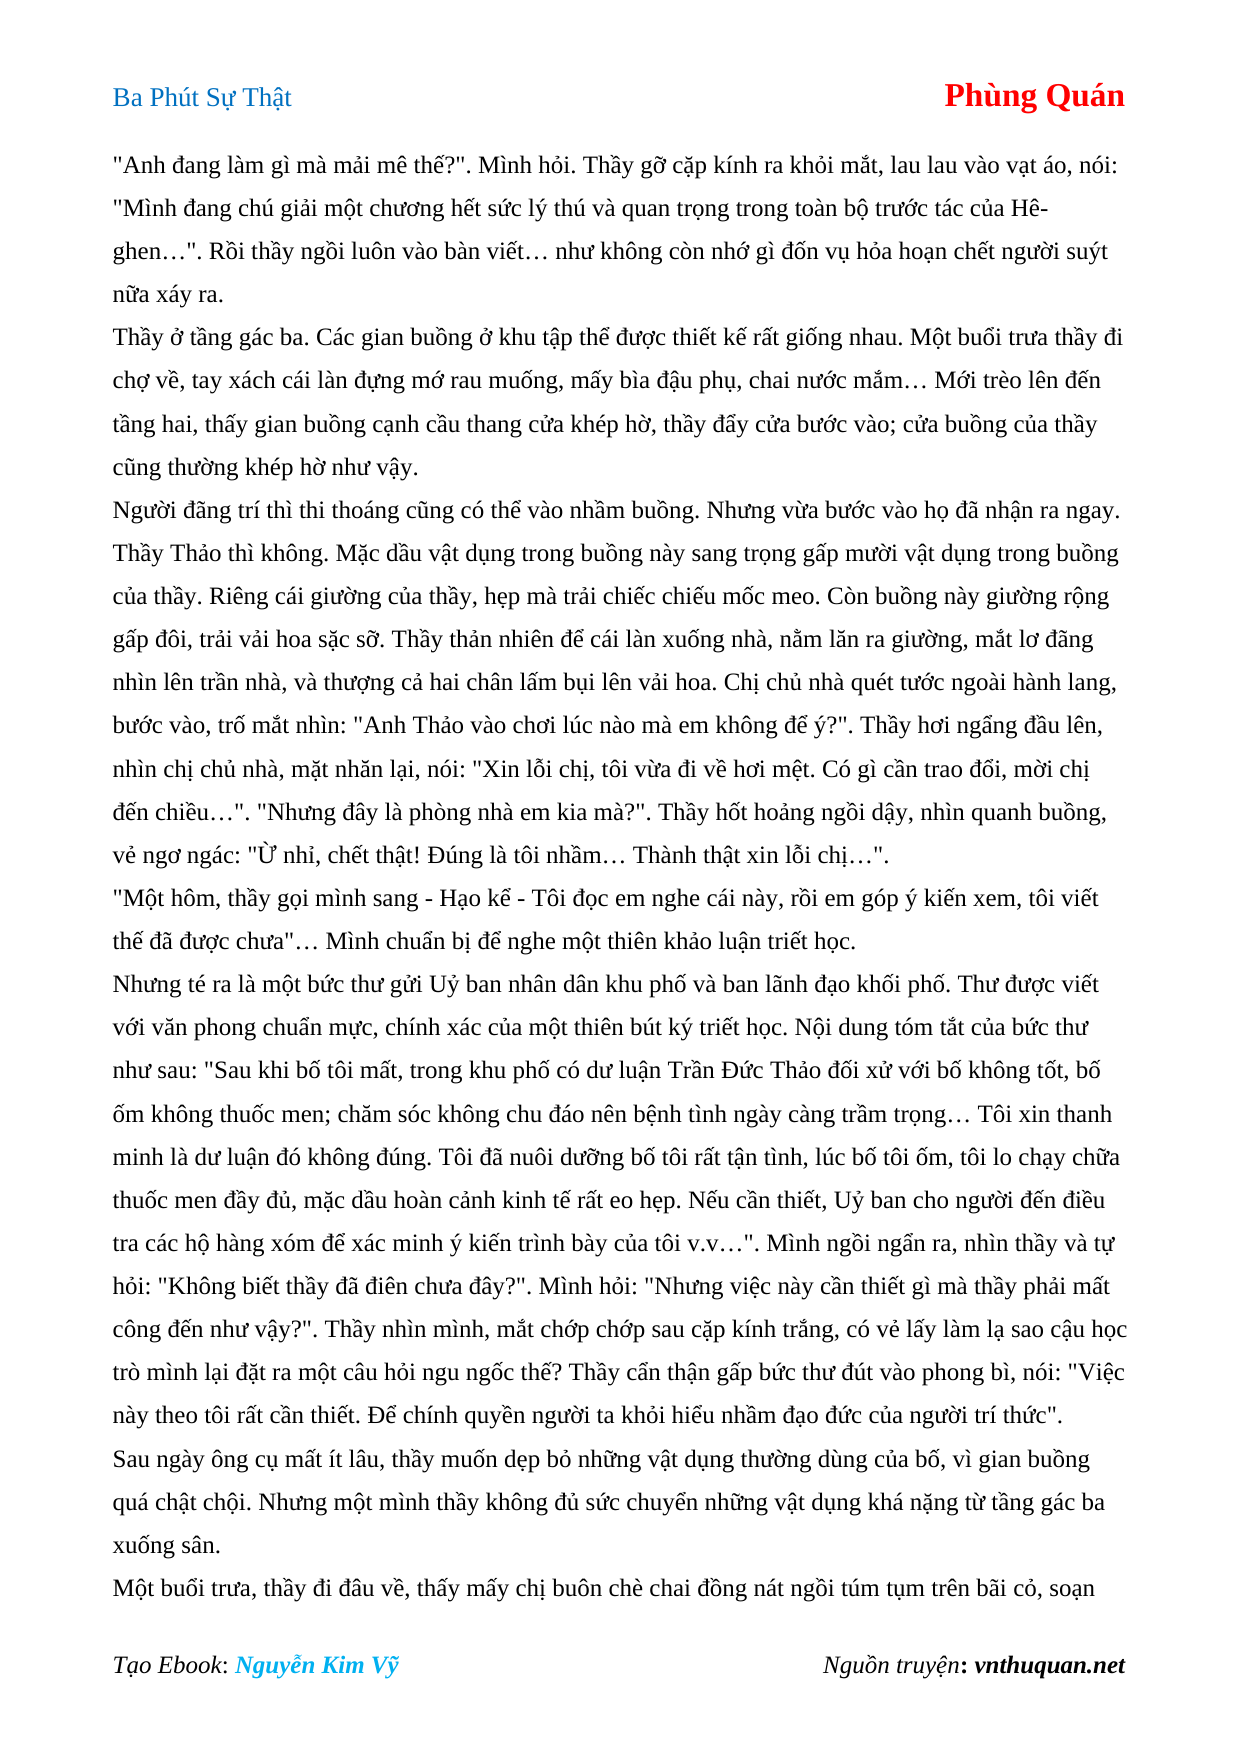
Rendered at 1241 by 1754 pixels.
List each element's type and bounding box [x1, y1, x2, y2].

text [112, 150, 1128, 1602]
